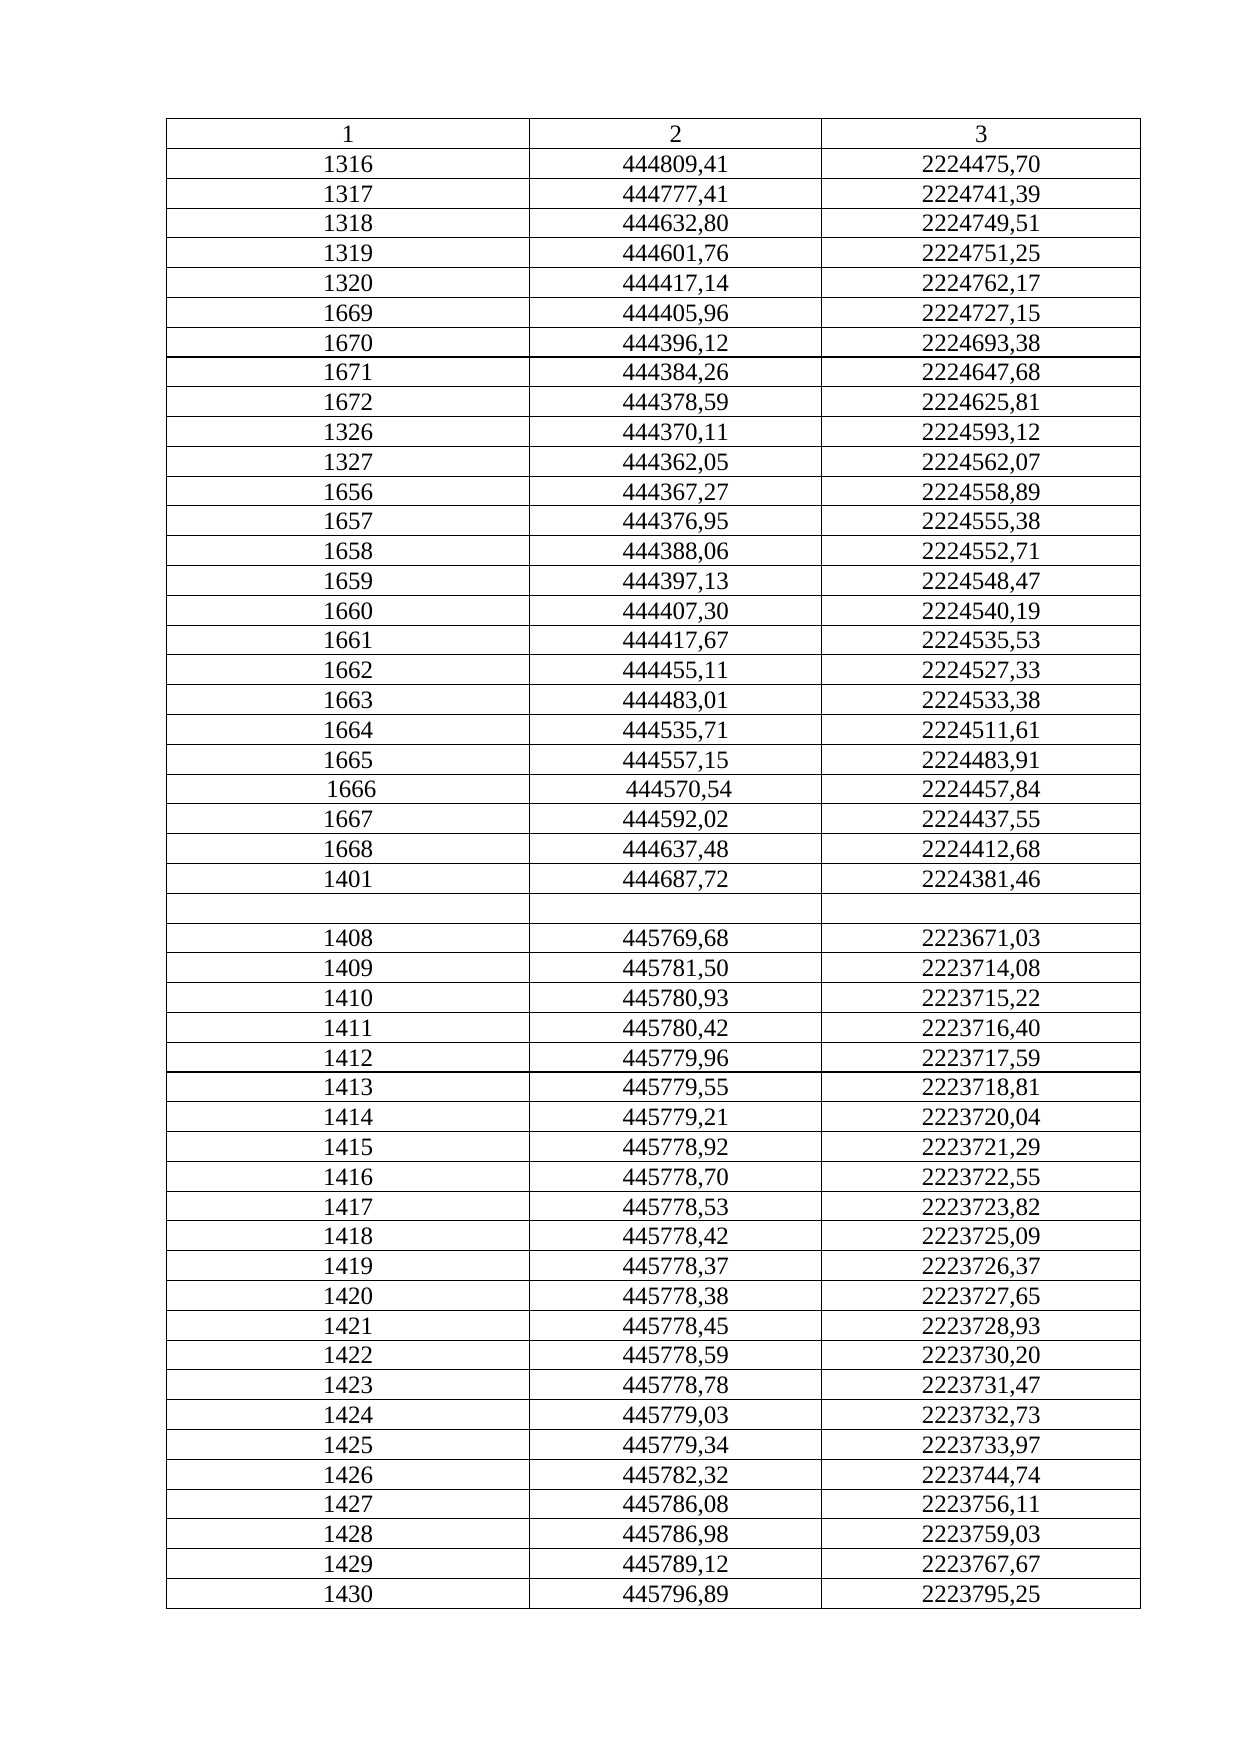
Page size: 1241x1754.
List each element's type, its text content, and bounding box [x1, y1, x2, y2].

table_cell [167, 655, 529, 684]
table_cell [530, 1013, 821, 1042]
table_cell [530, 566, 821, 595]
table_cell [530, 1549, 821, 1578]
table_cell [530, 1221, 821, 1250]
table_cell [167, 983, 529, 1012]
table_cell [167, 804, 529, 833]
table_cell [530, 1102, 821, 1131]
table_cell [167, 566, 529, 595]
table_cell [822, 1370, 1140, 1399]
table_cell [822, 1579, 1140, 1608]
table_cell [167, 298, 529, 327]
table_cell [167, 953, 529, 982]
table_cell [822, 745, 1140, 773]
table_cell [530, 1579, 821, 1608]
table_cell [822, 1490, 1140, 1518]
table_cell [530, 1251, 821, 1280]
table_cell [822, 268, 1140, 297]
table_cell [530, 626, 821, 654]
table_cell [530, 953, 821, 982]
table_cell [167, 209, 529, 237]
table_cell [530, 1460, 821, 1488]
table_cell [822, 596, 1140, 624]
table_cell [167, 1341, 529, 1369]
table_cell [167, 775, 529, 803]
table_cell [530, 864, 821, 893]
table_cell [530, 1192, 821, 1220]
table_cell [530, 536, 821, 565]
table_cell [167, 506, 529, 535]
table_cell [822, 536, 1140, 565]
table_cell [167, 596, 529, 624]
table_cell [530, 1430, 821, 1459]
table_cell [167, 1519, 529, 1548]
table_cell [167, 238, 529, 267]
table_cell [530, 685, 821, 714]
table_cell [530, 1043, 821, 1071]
table_header 2 [530, 119, 821, 148]
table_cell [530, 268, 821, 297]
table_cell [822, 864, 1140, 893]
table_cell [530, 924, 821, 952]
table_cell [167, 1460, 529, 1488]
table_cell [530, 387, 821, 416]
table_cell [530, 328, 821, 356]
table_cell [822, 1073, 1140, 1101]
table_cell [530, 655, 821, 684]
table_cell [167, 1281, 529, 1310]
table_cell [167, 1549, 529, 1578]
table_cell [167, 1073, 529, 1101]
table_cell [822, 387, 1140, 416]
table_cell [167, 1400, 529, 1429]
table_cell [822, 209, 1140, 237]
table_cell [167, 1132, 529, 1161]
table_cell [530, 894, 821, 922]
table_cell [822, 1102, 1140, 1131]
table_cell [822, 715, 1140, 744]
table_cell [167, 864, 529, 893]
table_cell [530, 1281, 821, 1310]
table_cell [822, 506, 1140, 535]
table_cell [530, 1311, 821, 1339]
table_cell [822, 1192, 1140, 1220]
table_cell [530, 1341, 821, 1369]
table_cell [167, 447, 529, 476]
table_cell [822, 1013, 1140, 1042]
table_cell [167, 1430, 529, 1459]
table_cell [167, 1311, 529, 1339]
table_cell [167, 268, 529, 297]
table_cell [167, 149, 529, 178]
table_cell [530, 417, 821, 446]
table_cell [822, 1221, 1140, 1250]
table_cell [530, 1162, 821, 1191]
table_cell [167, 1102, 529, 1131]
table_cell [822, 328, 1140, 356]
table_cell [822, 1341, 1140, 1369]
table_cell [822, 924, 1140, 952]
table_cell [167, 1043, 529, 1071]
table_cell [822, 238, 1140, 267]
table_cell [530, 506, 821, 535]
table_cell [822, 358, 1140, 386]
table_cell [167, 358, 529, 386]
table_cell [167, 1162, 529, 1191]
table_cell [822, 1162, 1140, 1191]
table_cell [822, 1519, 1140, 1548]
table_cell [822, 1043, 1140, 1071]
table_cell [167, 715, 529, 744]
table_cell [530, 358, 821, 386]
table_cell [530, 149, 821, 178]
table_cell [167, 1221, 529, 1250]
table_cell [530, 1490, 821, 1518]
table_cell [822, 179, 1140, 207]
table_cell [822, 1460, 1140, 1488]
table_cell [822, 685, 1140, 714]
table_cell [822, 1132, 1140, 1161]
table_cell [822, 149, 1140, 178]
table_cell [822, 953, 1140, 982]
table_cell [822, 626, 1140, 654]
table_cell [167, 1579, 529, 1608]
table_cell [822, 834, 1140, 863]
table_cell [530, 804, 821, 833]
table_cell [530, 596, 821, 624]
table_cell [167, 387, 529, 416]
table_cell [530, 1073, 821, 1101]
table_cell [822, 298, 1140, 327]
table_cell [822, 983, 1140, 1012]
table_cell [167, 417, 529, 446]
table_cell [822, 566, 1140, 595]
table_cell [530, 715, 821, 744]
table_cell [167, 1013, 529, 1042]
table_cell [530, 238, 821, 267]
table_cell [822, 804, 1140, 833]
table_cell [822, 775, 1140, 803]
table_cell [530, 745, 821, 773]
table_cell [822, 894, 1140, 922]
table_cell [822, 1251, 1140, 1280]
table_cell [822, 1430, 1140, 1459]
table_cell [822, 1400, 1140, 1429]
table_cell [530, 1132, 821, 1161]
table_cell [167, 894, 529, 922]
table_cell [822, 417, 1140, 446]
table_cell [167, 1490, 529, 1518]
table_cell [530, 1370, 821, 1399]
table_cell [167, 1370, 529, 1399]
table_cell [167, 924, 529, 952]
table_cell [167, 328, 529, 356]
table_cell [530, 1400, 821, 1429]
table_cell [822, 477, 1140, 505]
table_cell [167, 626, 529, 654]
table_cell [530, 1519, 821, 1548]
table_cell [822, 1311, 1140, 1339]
table_header 1 [167, 119, 529, 148]
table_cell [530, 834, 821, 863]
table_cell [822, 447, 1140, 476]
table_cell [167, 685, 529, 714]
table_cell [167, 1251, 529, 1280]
table_header 3 [822, 119, 1140, 148]
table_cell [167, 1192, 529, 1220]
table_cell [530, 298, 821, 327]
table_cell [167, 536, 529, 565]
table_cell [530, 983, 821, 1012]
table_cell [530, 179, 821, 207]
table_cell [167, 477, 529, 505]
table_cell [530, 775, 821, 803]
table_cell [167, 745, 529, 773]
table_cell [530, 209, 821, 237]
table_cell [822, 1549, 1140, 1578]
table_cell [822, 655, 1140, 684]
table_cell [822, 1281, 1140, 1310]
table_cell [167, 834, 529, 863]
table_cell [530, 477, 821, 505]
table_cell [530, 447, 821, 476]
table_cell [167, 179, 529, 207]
